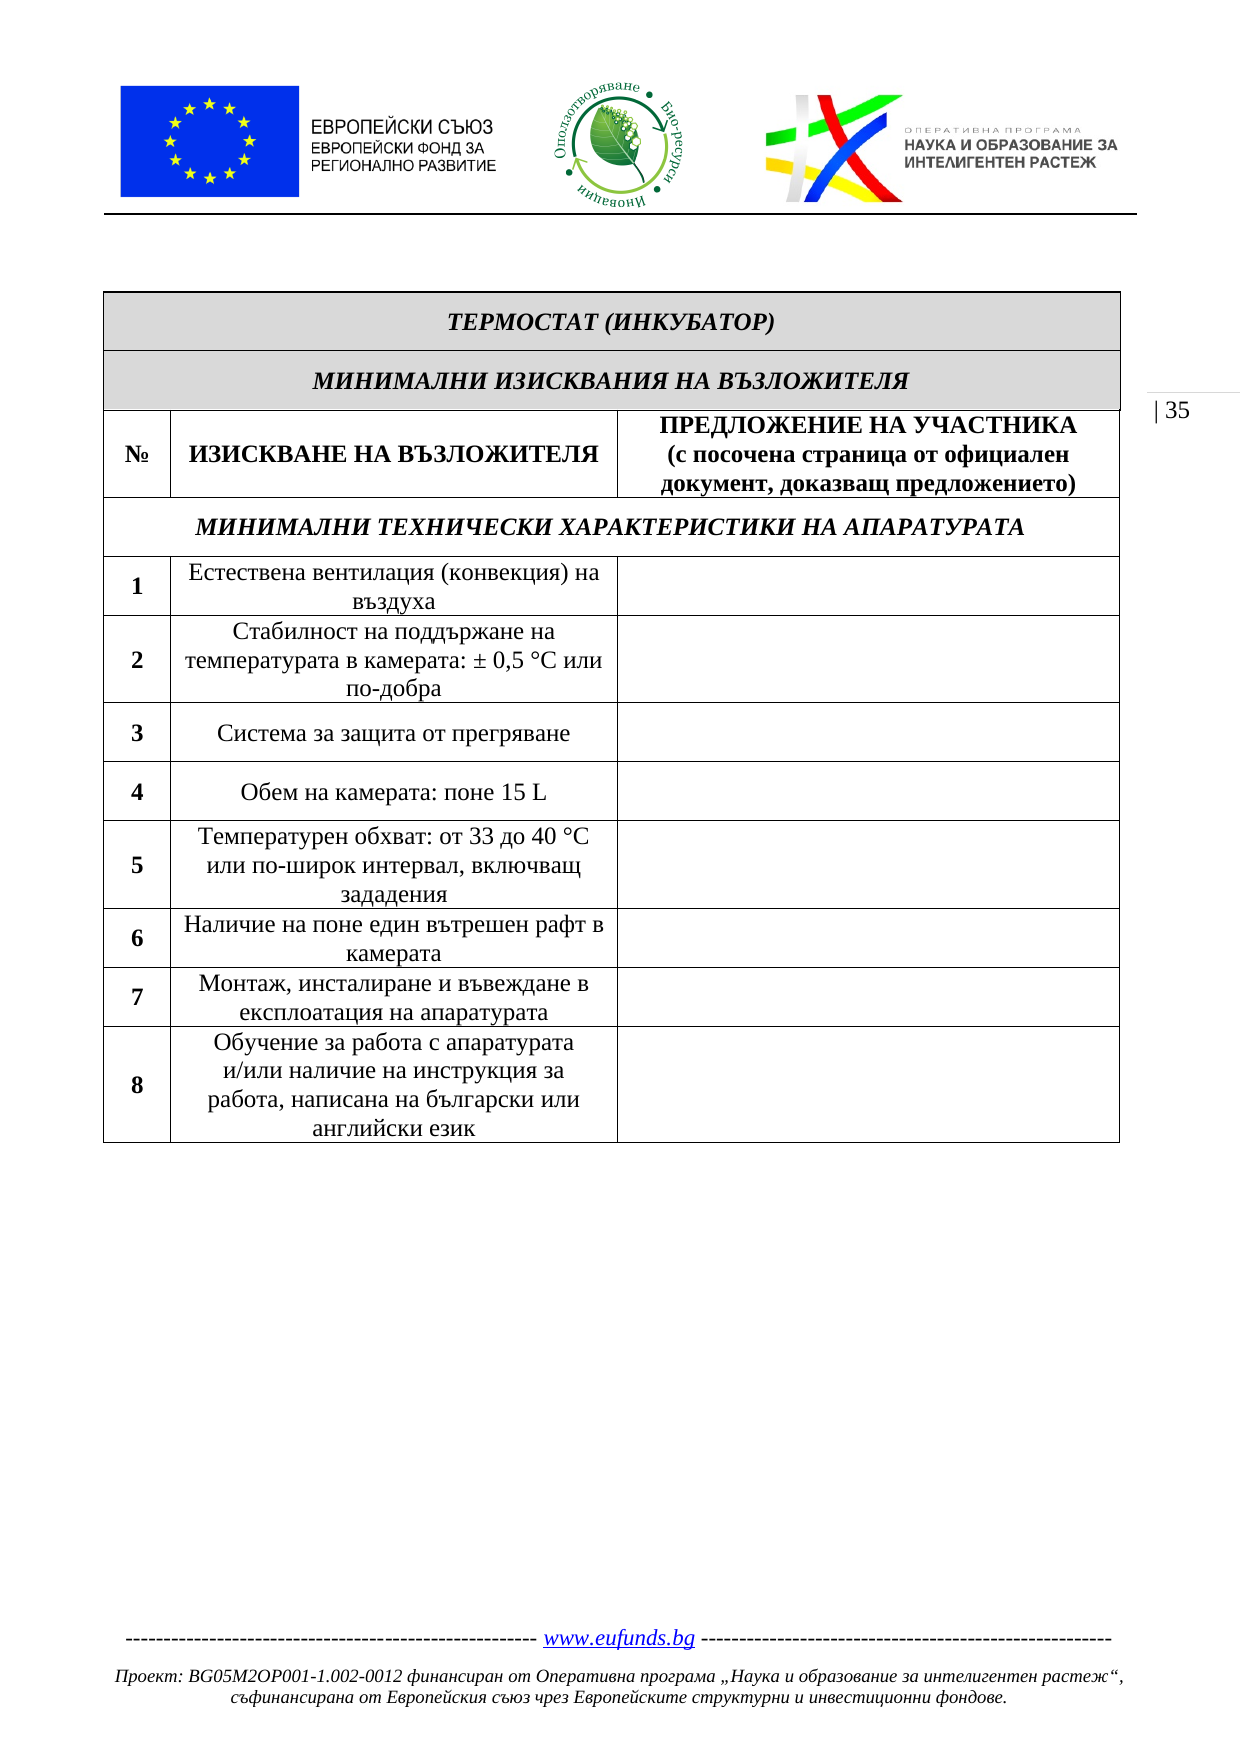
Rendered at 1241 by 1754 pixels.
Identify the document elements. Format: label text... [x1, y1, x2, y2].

picture [553, 78, 687, 212]
table_cell ПРЕДЛОЖЕНИЕ НА УЧАСТНИКА (с посочена страница от официален документ, доказващ предложението) [618, 411, 1119, 497]
table_cell [618, 968, 1119, 1026]
table_cell 5 [104, 821, 170, 908]
table_cell [618, 821, 1119, 908]
table_cell 3 [104, 703, 170, 761]
table_cell 4 [104, 762, 170, 820]
table_cell Обем на камерата: поне 15 L [171, 762, 617, 820]
table_cell МИНИМАЛНИ ТЕХНИЧЕСКИ ХАРАКТЕРИСТИКИ НА АПАРАТУРАТА [104, 498, 1119, 556]
table_cell [618, 909, 1119, 967]
table_cell 7 [104, 968, 170, 1026]
table_cell 1 [104, 557, 170, 615]
table_cell 6 [104, 909, 170, 967]
table_cell ИЗИСКВАНЕ НА ВЪЗЛОЖИТЕЛЯ [171, 411, 617, 497]
table_cell МИНИМАЛНИ Изисквания на възложителя [104, 351, 1120, 409]
picture [103, 73, 529, 212]
table_cell [618, 762, 1119, 820]
table_header Термостат (инкубатор) [104, 293, 1120, 350]
table_cell Обучение за работа с апаратурата и/или наличие на инструкция за работа, написана на български или английски език [171, 1027, 617, 1142]
table_cell Система за защита от прегряване [171, 703, 617, 761]
picture [751, 75, 1137, 212]
table_cell Естествена вентилация (конвекция) на въздуха [171, 557, 617, 615]
table_cell Температурен обхват: от 33 до 40 °C или по-широк интервал, включващ зададения [171, 821, 617, 908]
table_cell [618, 703, 1119, 761]
table_cell 8 [104, 1027, 170, 1142]
table_cell [618, 557, 1119, 615]
table_cell Стабилност на поддържане на температурата в камерата: ± 0,5 °С или по-добра [171, 616, 617, 702]
table_cell [618, 1027, 1119, 1142]
table_cell № [104, 411, 170, 497]
table_cell Наличие на поне един вътрешен рафт в камерата [171, 909, 617, 967]
table_cell Монтаж, инсталиране и въвеждане в експлоатация на апаратурата [171, 968, 617, 1026]
table_cell [618, 616, 1119, 702]
table_cell 2 [104, 616, 170, 702]
